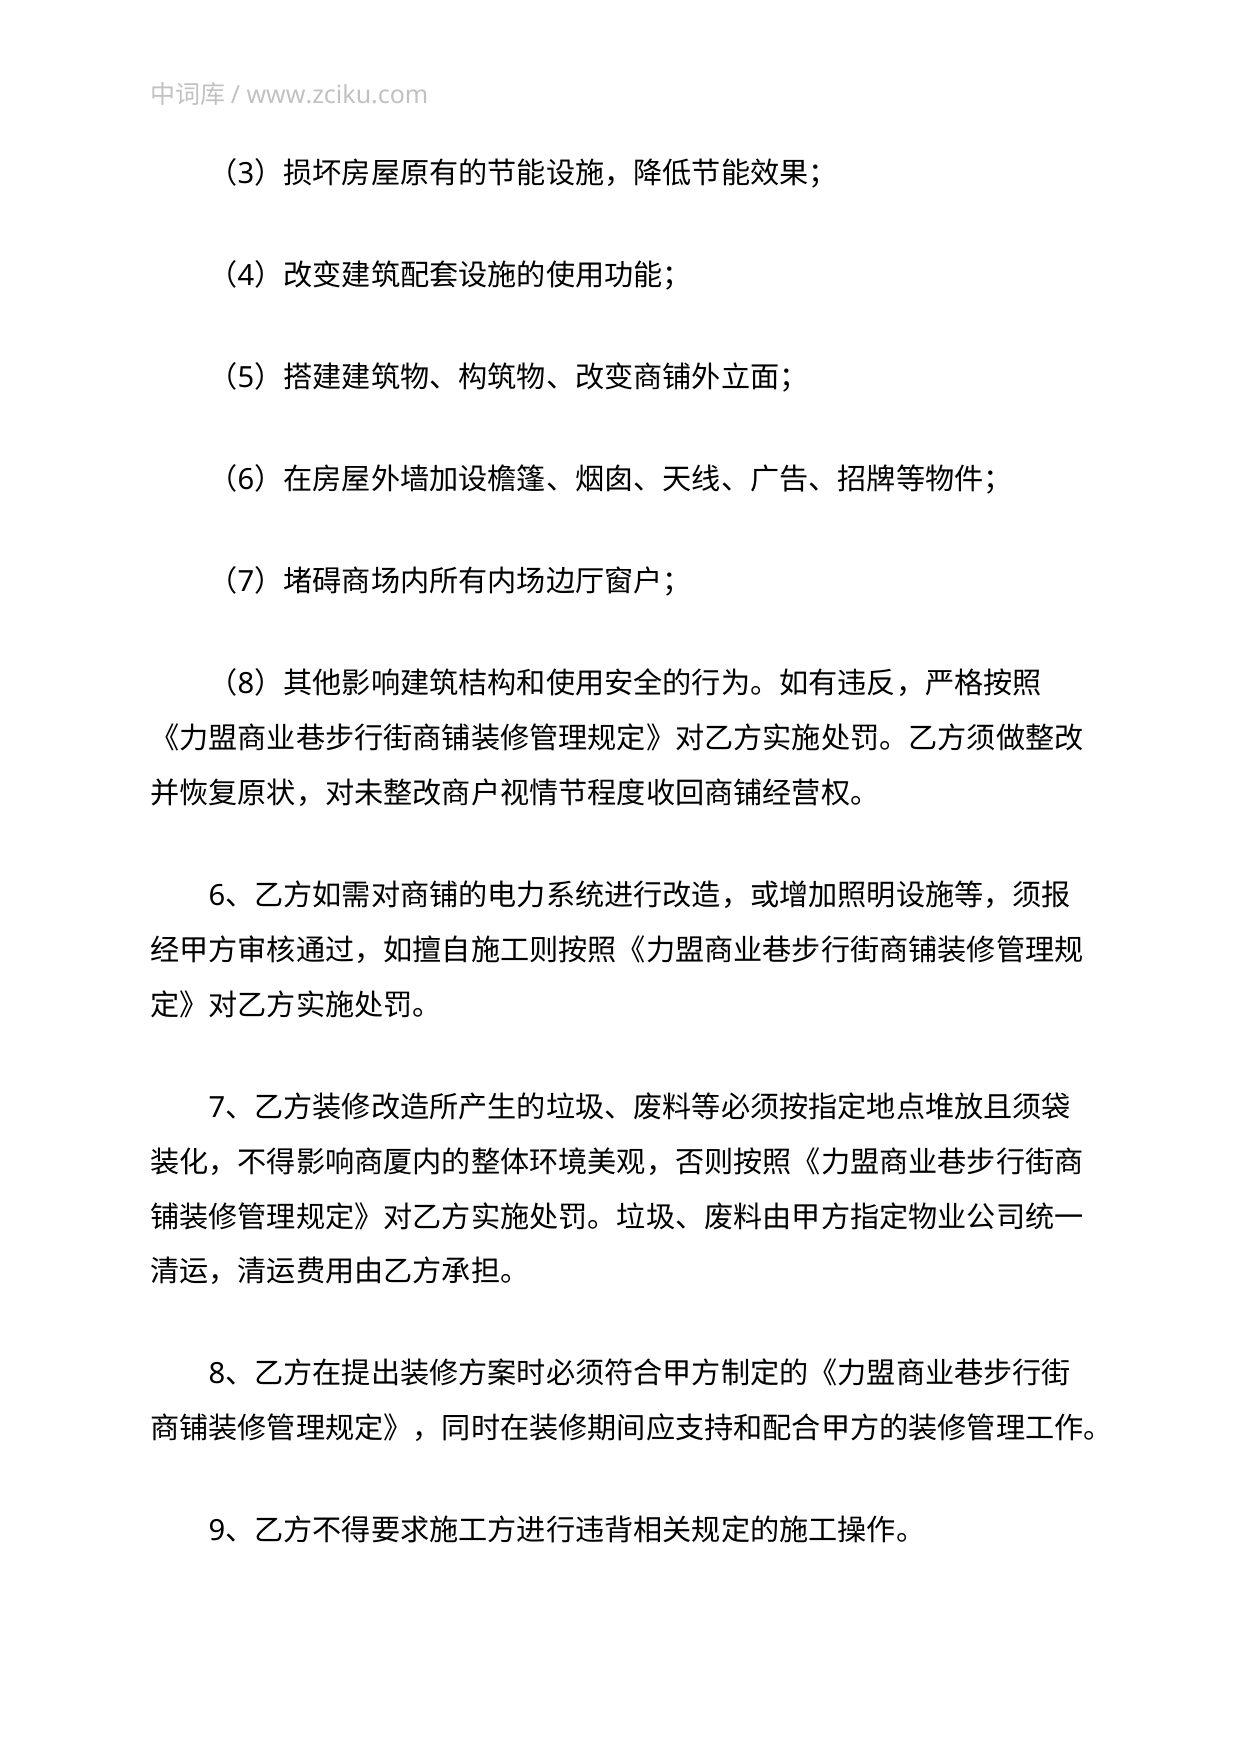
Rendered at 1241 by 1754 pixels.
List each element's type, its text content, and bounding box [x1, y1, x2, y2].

text 9、乙方不得要求施工方进行违背相关规定的施工操作。 [150, 1507, 1090, 1549]
text 8、乙方在提出装修方案时必须符合甲方制定的《力盟商业巷步行街商铺装修管理规定》，同时在装修期间应支持和配合甲方的装修管理工作。 [150, 1350, 1090, 1447]
text （6）在房屋外墙加设檐篷、烟囱、天线、广告、招牌等物件； [150, 456, 1090, 498]
text （3）损坏房屋原有的节能设施，降低节能效果； [150, 150, 1090, 192]
text （4）改变建筑配套设施的使用功能； [150, 252, 1090, 294]
text （8）其他影响建筑桔构和使用安全的行为。如有违反，严格按照《力盟商业巷步行街商铺装修管理规定》对乙方实施处罚。乙方须做整改并恢复原状，对未整改商户视情节程度收回商铺经营权。 [150, 660, 1090, 812]
text （7）堵碍商场内所有内场边厅窗户； [150, 558, 1090, 600]
text 6、乙方如需对商铺的电力系统进行改造，或增加照明设施等，须报经甲方审核通过，如擅自施工则按照《力盟商业巷步行街商铺装修管理规定》对乙方实施处罚。 [150, 872, 1090, 1024]
text 7、乙方装修改造所产生的垃圾、废料等必须按指定地点堆放且须袋装化，不得影响商厦内的整体环境美观，否则按照《力盟商业巷步行街商铺装修管理规定》对乙方实施处罚。垃圾、废料由甲方指定物业公司统一清运，清运费用由乙方承担。 [150, 1083, 1090, 1290]
text （5）搭建建筑物、构筑物、改变商铺外立面； [150, 354, 1090, 396]
